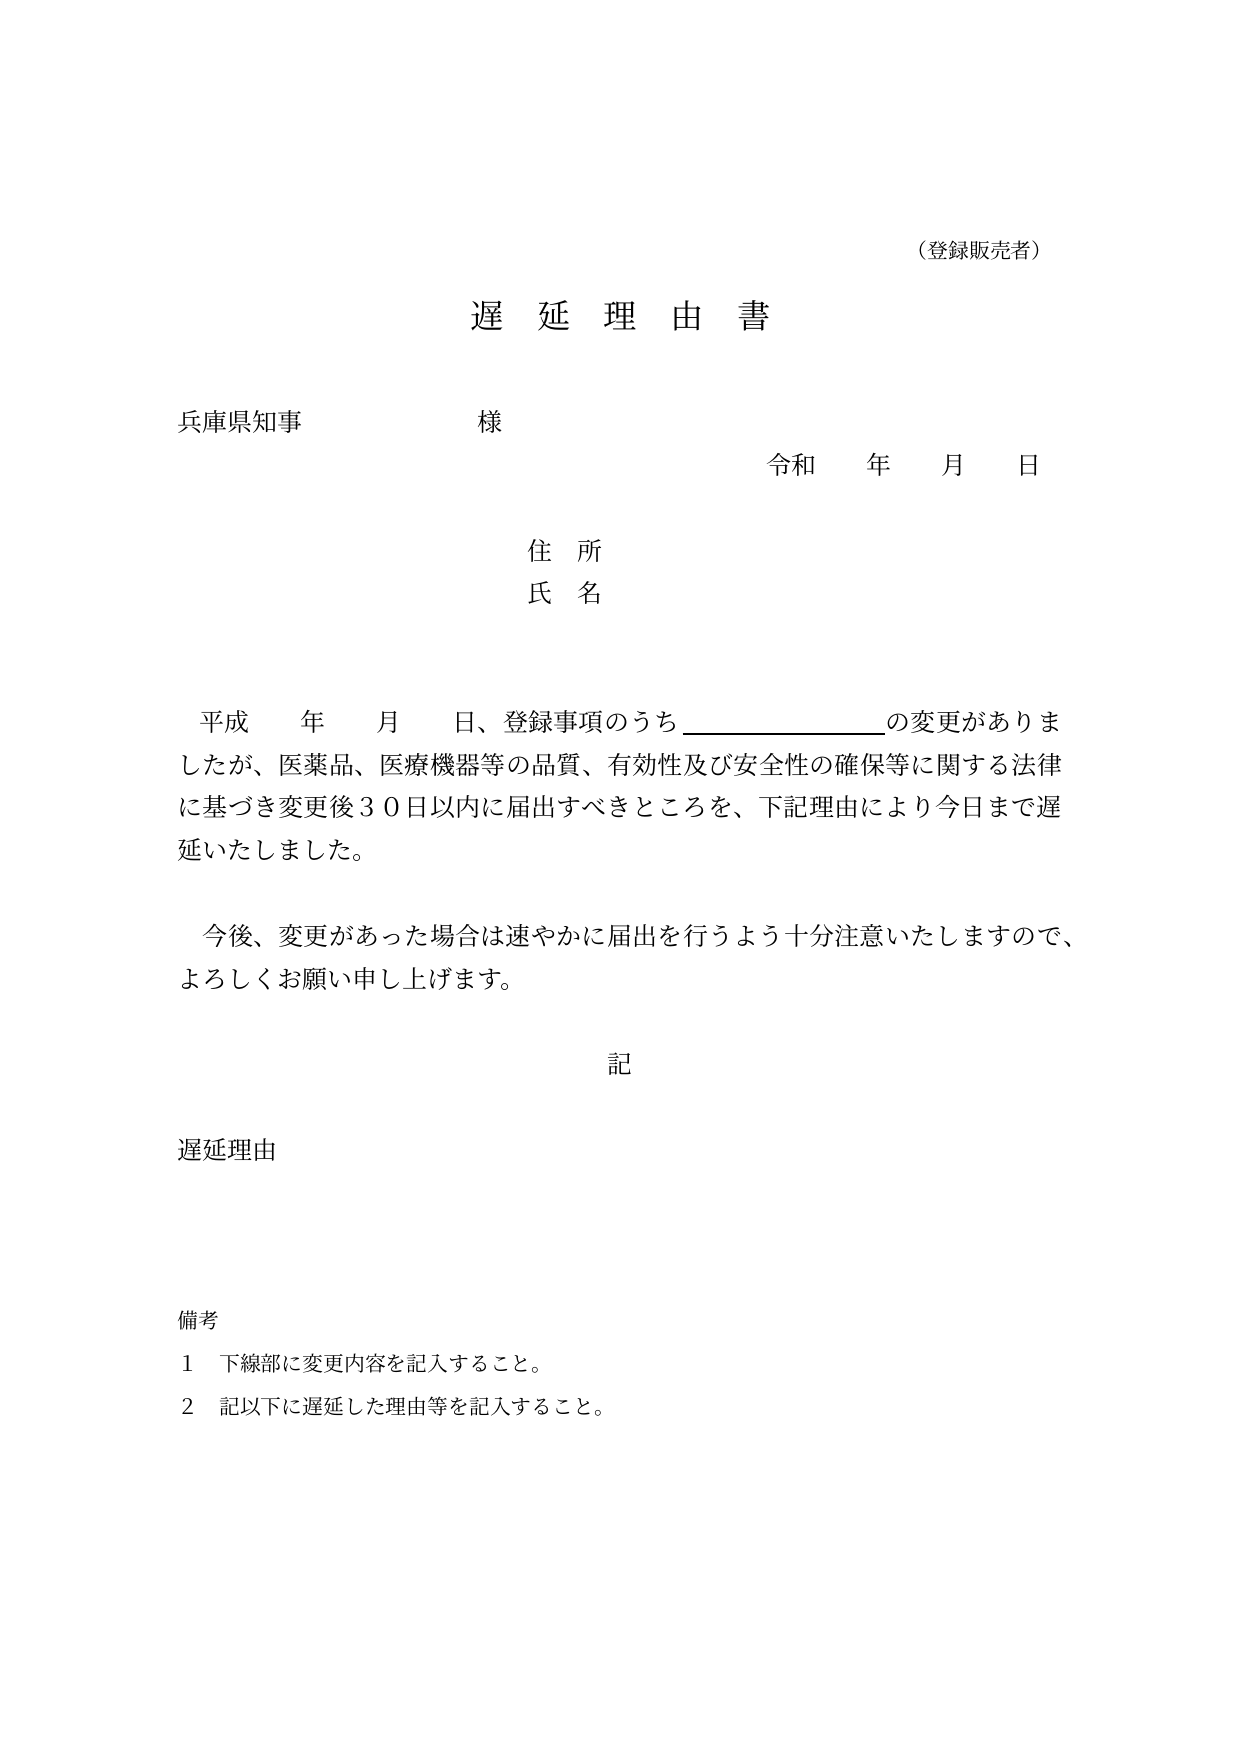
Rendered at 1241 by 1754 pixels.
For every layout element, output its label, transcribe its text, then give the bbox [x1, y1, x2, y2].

text １ 下線部に変更内容を記入すること。 [177, 1341, 1063, 1384]
text 遅延理由 [177, 1127, 1063, 1170]
text 備考 [177, 1298, 1063, 1341]
subtitle 記 [177, 1042, 1063, 1084]
text （登録販売者） [177, 228, 1063, 271]
text 氏 名 [177, 571, 1063, 613]
text 今後、変更があった場合は速やかに届出を行うよう十分注意いたしますので、よろしくお願い申し上げます。 [177, 913, 1063, 999]
text 遅 延 理 由 書 [177, 271, 1063, 357]
text 平成 年 月 日、登録事項のうち の変更がありましたが、医薬品、医療機器等の品質、有効性及び安全性の確保等に関する法律に基づき変更後３０日以内に届出すべきところを、下記理由により今日まで遅延いたしました。 [177, 699, 1063, 870]
text 兵庫県知事 様 [177, 399, 1063, 442]
text ２ 記以下に遅延した理由等を記入すること。 [177, 1384, 1063, 1427]
text 住 所 [177, 528, 1063, 571]
text 令和 年 月 日 [177, 442, 1041, 485]
